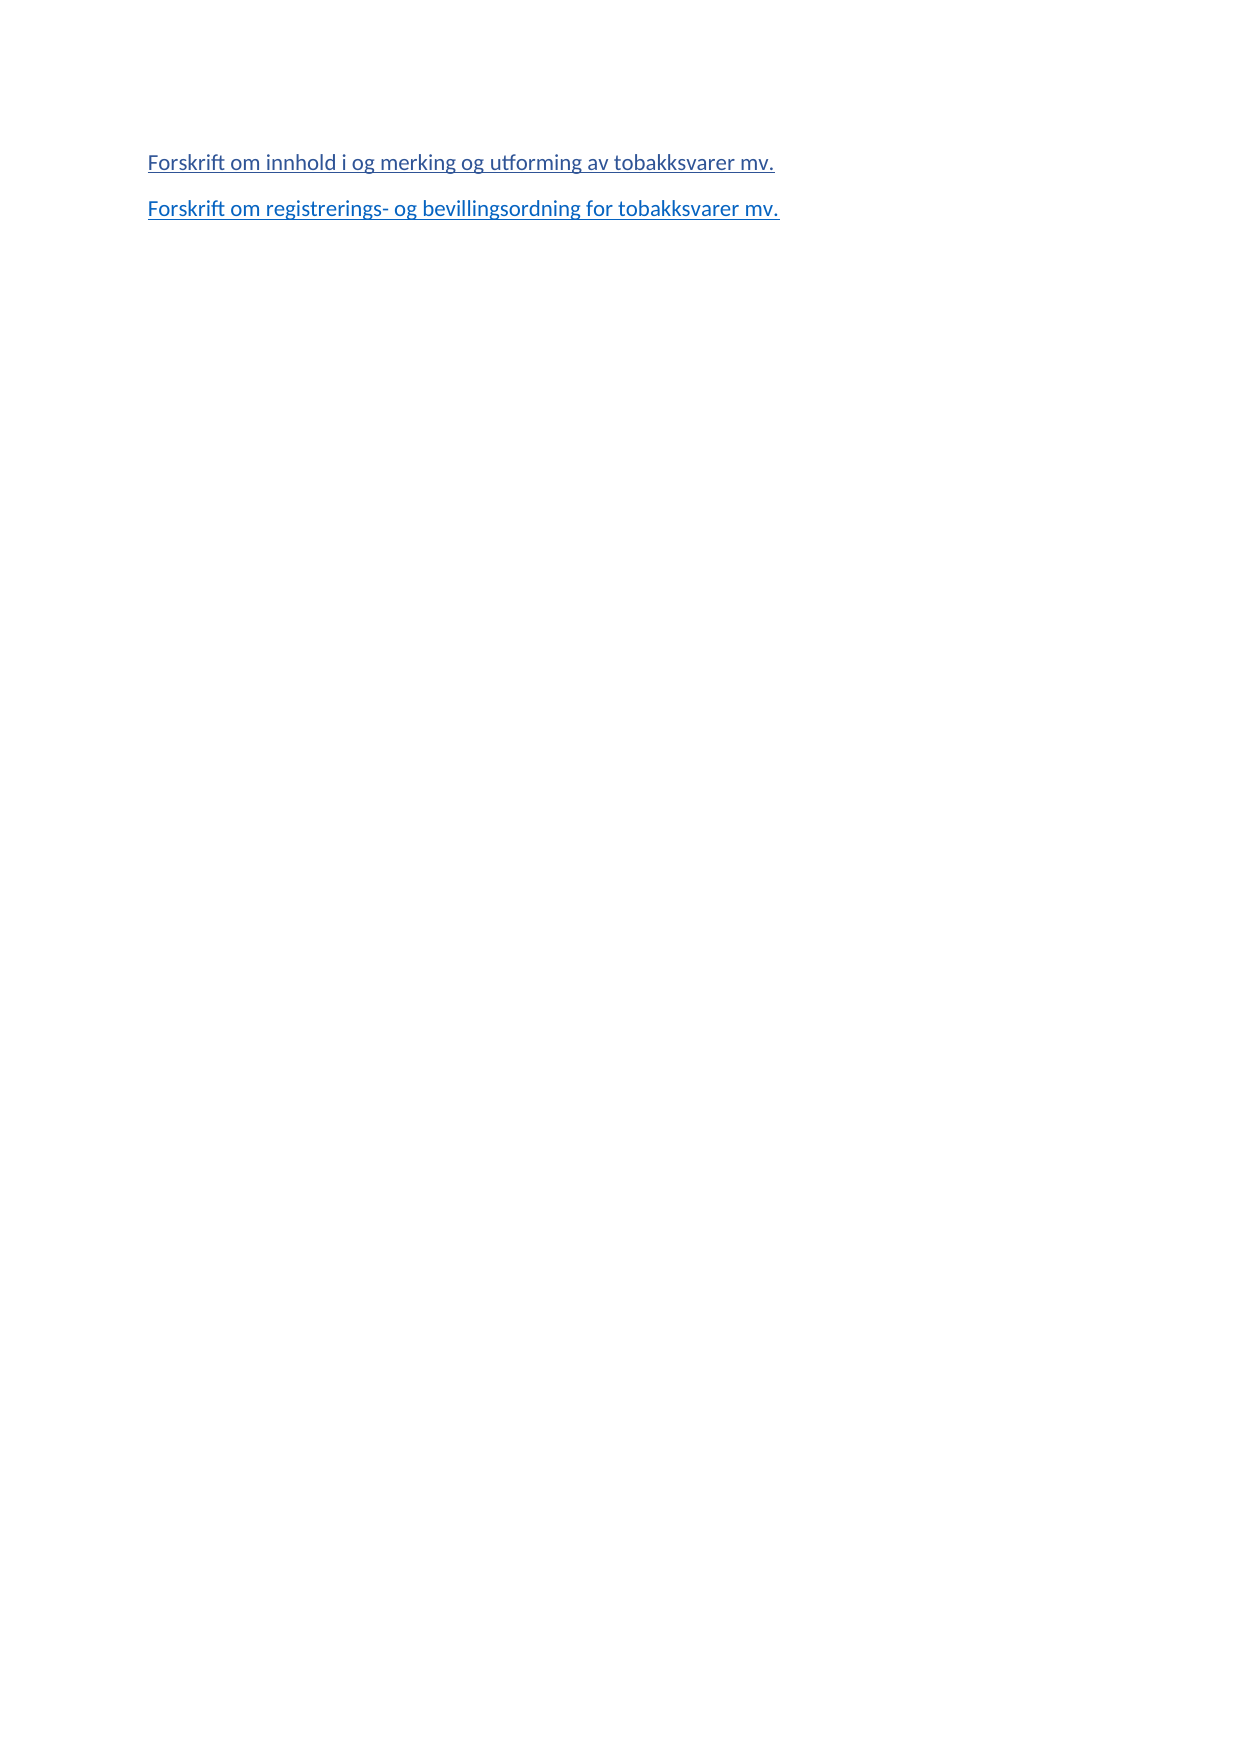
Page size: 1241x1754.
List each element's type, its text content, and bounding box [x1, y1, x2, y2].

text Forskrift om innhold i og merking og utforming av tobakksvarer mv. [148, 148, 1093, 176]
text Forskrift om registrerings- og bevillingsordning for tobakksvarer mv. [148, 194, 1093, 222]
